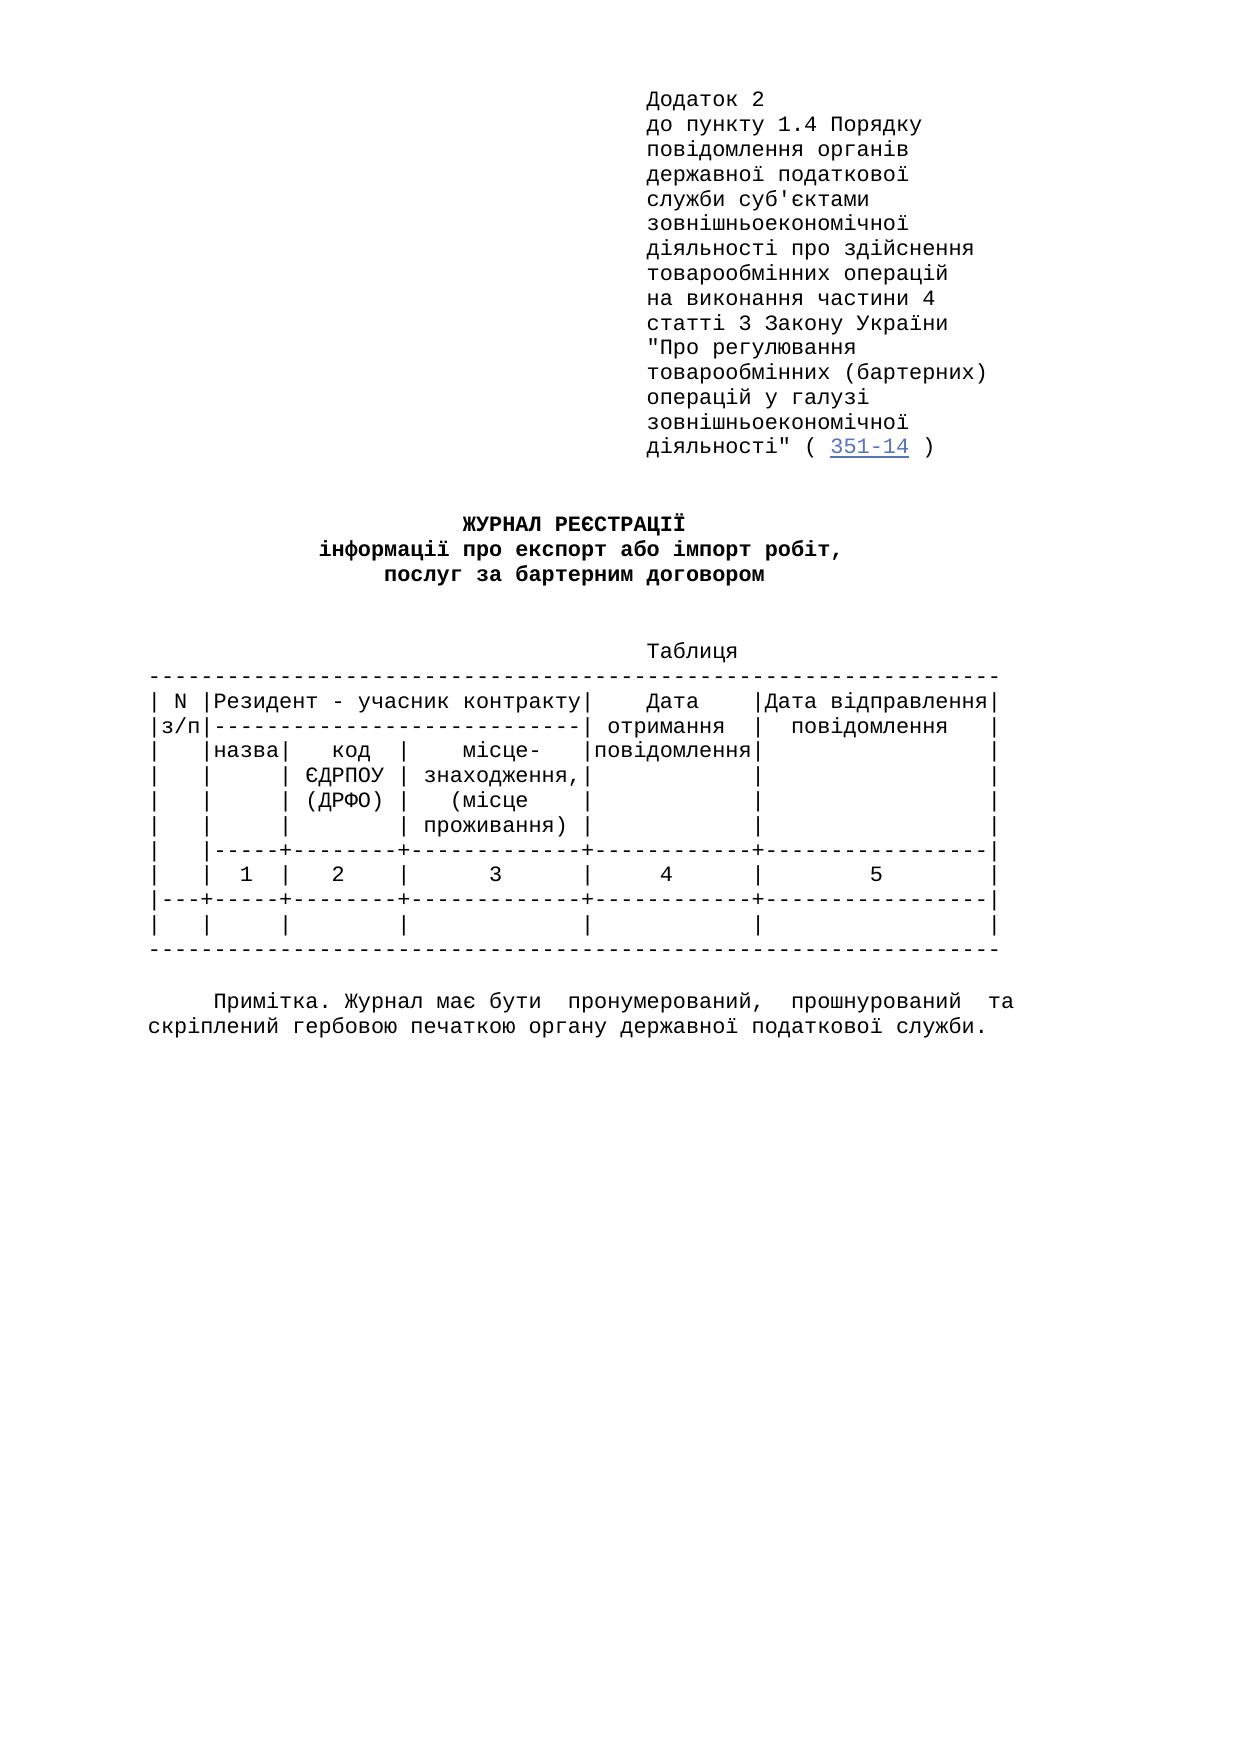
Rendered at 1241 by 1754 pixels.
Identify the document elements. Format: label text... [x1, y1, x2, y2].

text ЖУРНАЛ РЕЄСТРАЦІЇ інформації про експорт або імпорт робіт, послуг за бартерним договором [148, 513, 1152, 640]
text | | | (ДРФО) | (місце | | | [148, 789, 1152, 814]
text | | 1 | 2 | 3 | 4 | 5 | [148, 863, 1152, 888]
text Примітка. Журнал має бути пронумерований, прошнурований та скріплений гербовою печаткою органу державної податкової служби. [148, 991, 1152, 1040]
text ----------------------------------------------------------------- [148, 938, 1152, 991]
text |з/п|----------------------------| отримання | повідомлення | [148, 715, 1152, 739]
text | | | | проживання) | | | [148, 814, 1152, 839]
text |---+-----+--------+-------------+------------+-----------------| [148, 888, 1152, 913]
text | | | ЄДРПОУ | знаходження,| | | [148, 764, 1152, 789]
text ----------------------------------------------------------------- [148, 665, 1152, 690]
text | N |Резидент - учасник контракту| Дата |Дата відправлення| [148, 690, 1152, 715]
text | |назва| код | місце- |повідомлення| | [148, 739, 1152, 764]
text Додаток 2 до пункту 1.4 Порядку повідомлення органів державної податкової служби суб'єктами зовнішньоекономічної діяльності про здійснення товарообмінних операцій на виконання частини 4 статті 3 Закону України "Про регулювання товарообмінних (бартерних) операцій у галузі зовнішньоекономічної діяльності" ( 351-14 ) [148, 88, 1152, 513]
text Таблиця [148, 640, 1152, 665]
text | | | | | | | [148, 913, 1152, 938]
text | |-----+--------+-------------+------------+-----------------| [148, 839, 1152, 863]
